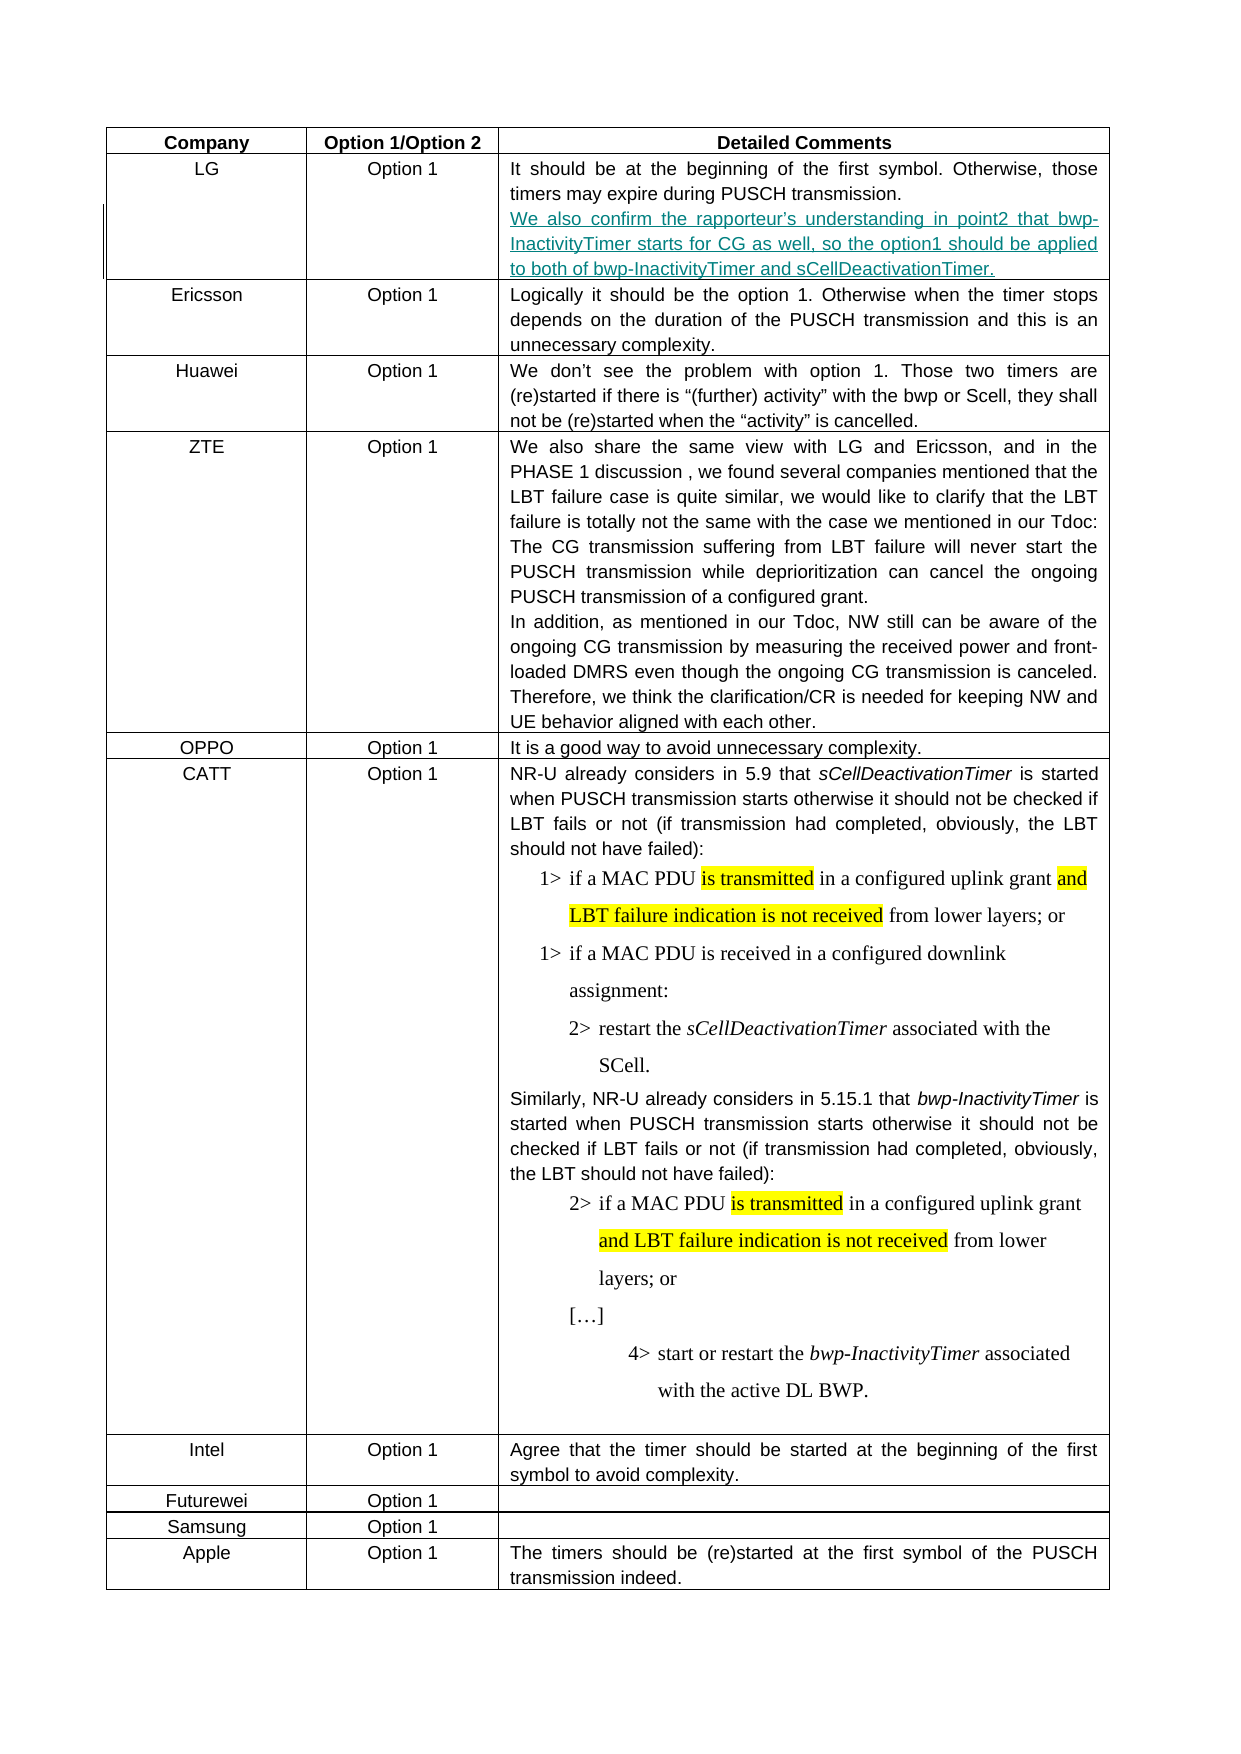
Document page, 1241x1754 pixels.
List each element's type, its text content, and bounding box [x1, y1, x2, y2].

table_cell Option 1 [307, 1513, 498, 1537]
table_cell Option 1 [307, 154, 498, 279]
table_cell Logically it should be the option 1. Otherwise when the timer stops depends on the duration of the PUSCH transmission and this is an unnecessary complexity. [499, 280, 1109, 355]
table_cell The timers should be (re)started at the first symbol of the PUSCH transmission indeed. [499, 1539, 1109, 1588]
table_cell Ericsson [107, 280, 306, 355]
table_cell Option 1 [307, 733, 498, 758]
table_cell Option 1 [307, 356, 498, 431]
table_cell NR-U already considers in 5.9 that sCellDeactivationTimer is started when PUSCH transmission starts otherwise it should not be checked if LBT fails or not (if transmission had completed, obviously, the LBT should not have failed): 1> if a MAC PDU is transmitted in a configured uplink grant and LBT failure indication is not received from lower layers; or 1> if a MAC PDU is received in a configured downlink assignment: 2> restart the sCellDeactivationTimer associated with the SCell. Similarly, NR-U already considers in 5.15.1 that bwp-InactivityTimer is started when PUSCH transmission starts otherwise it should not be checked if LBT fails or not (if transmission had completed, obviously, the LBT should not have failed): 2> if a MAC PDU is transmitted in a configured uplink grant and LBT failure indication is not received from lower layers; or […] 4> start or restart the bwp-InactivityTimer associated with the active DL BWP. [499, 759, 1109, 1434]
table_cell We also share the same view with LG and Ericsson, and in the PHASE 1 discussion , we found several companies mentioned that the LBT failure case is quite similar, we would like to clarify that the LBT failure is totally not the same with the case we mentioned in our Tdoc: The CG transmission suffering from LBT failure will never start the PUSCH transmission while deprioritization can cancel the ongoing PUSCH transmission of a configured grant. In addition, as mentioned in our Tdoc, NW still can be aware of the ongoing CG transmission by measuring the received power and front-loaded DMRS even though the ongoing CG transmission is canceled. Therefore, we think the clarification/CR is needed for keeping NW and UE behavior aligned with each other. [499, 432, 1109, 732]
table_cell Apple [107, 1539, 306, 1588]
table_cell Agree that the timer should be started at the beginning of the first symbol to avoid complexity. [499, 1435, 1109, 1485]
table_cell We don’t see the problem with option 1. Those two timers are (re)started if there is “(further) activity” with the bwp or Scell, they shall not be (re)started when the “activity” is cancelled. [499, 356, 1109, 431]
table_cell Option 1 [307, 1435, 498, 1485]
table_cell Futurewei [107, 1486, 306, 1511]
table_cell CATT [107, 759, 306, 1434]
table_cell Option 1 [307, 759, 498, 1434]
table_cell [499, 1513, 1109, 1537]
table_cell Option 1 [307, 1486, 498, 1511]
table_cell Intel [107, 1435, 306, 1485]
table_header Company [107, 128, 306, 153]
table_cell It is a good way to avoid unnecessary complexity. [499, 733, 1109, 758]
table_cell ZTE [107, 432, 306, 732]
table_cell LG [107, 154, 306, 279]
table_cell Option 1 [307, 280, 498, 355]
table_cell Huawei [107, 356, 306, 431]
table_header Option 1/Option 2 [307, 128, 498, 153]
table_cell Option 1 [307, 432, 498, 732]
table_cell Samsung [107, 1513, 306, 1537]
table_cell It should be at the beginning of the first symbol. Otherwise, those timers may expire during PUSCH transmission. [499, 154, 1109, 279]
table_cell Option 1 [307, 1539, 498, 1588]
table_header Detailed Comments [499, 128, 1109, 153]
table_cell OPPO [107, 733, 306, 758]
table_cell [499, 1486, 1109, 1511]
